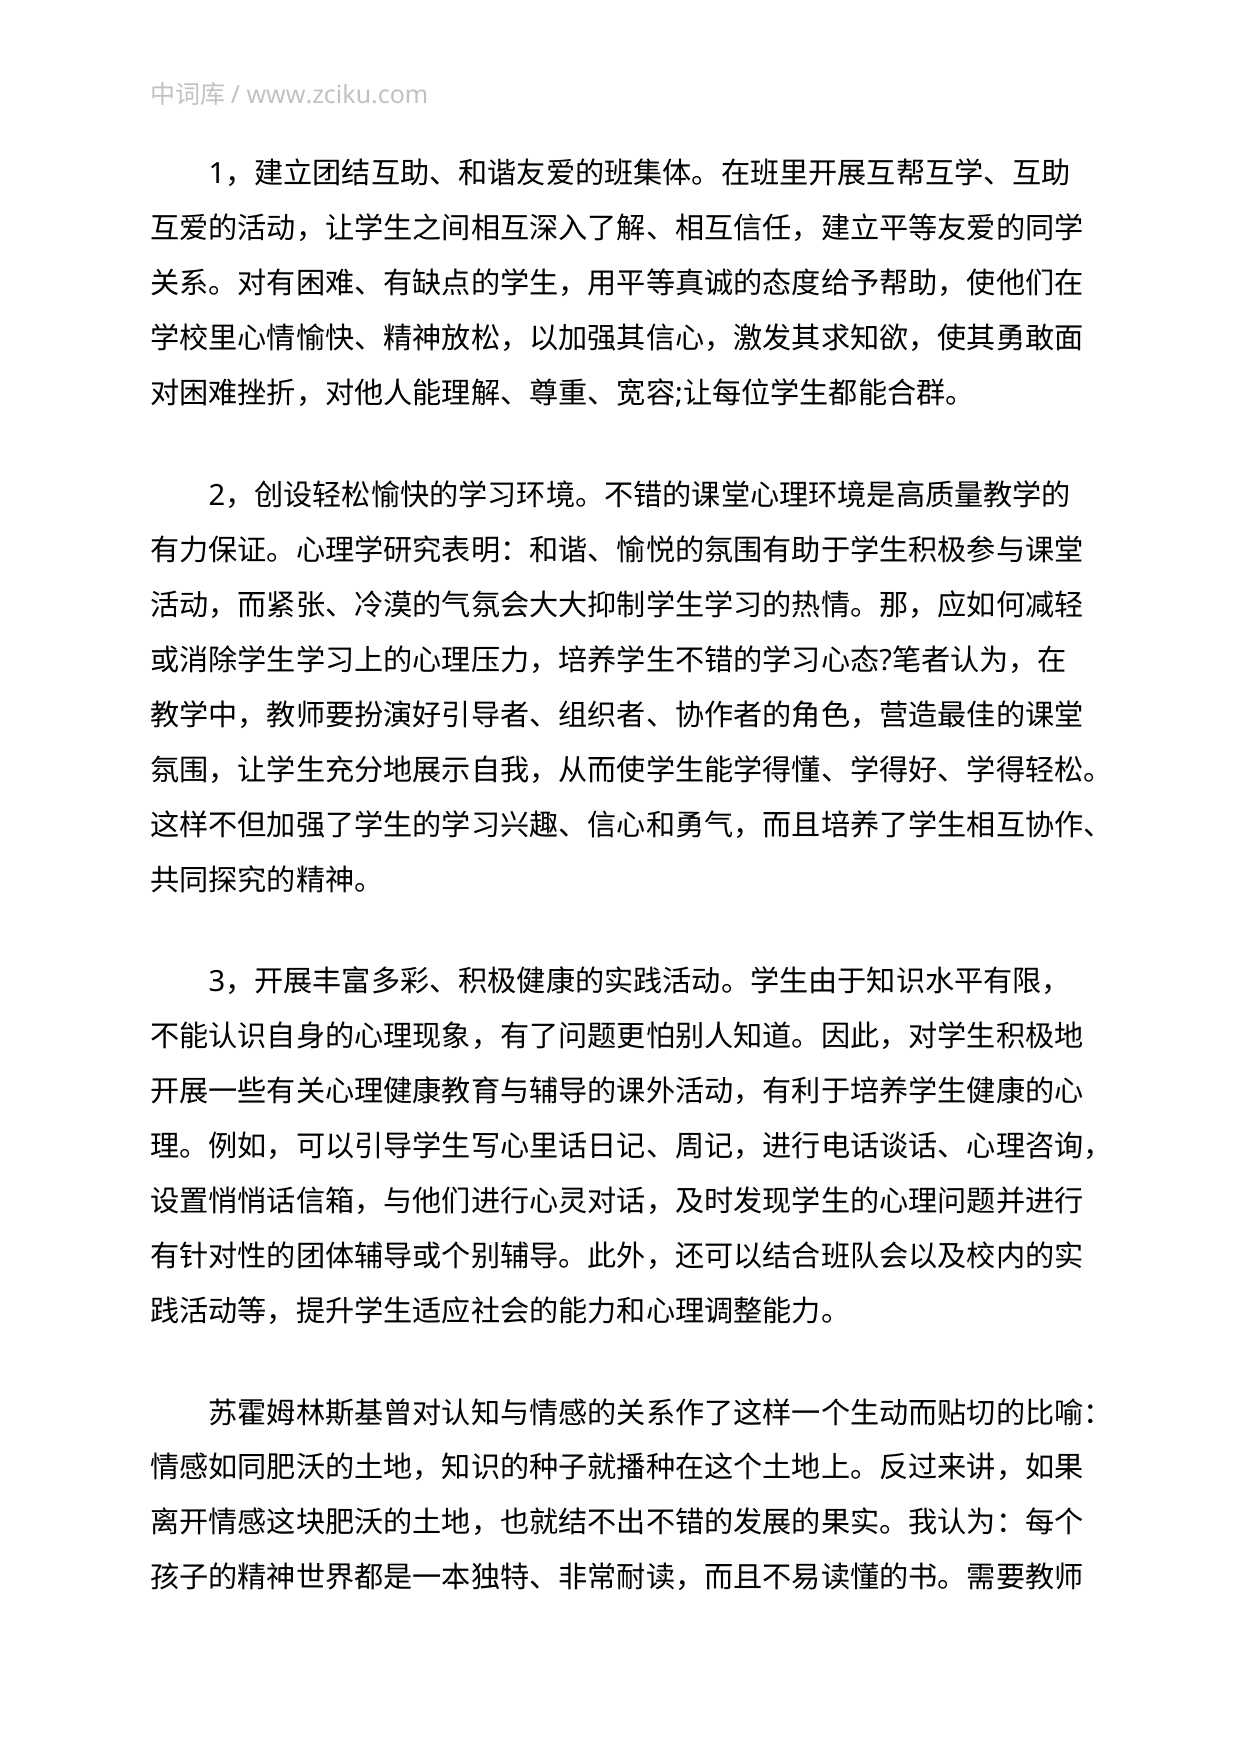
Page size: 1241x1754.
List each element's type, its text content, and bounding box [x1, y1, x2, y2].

text 2，创设轻松愉快的学习环境。不错的课堂心理环境是高质量教学的有力保证。心理学研究表明：和谐、愉悦的氛围有助于学生积极参与课堂活动，而紧张、冷漠的气氛会大大抑制学生学习的热情。那，应如何减轻或消除学生学习上的心理压力，培养学生不错的学习心态?笔者认为，在教学中，教师要扮演好引导者、组织者、协作者的角色，营造最佳的课堂氛围，让学生充分地展示自我，从而使学生能学得懂、学得好、学得轻松。这样不但加强了学生的学习兴趣、信心和勇气，而且培养了学生相互协作、共同探究的精神。 [150, 472, 1090, 898]
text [150, 1389, 1090, 1596]
text 1，建立团结互助、和谐友爱的班集体。在班里开展互帮互学、互助互爱的活动，让学生之间相互深入了解、相互信任，建立平等友爱的同学关系。对有困难、有缺点的学生，用平等真诚的态度给予帮助，使他们在学校里心情愉快、精神放松，以加强其信心，激发其求知欲，使其勇敢面对困难挫折，对他人能理解、尊重、宽容;让每位学生都能合群。 [150, 150, 1090, 412]
text 3，开展丰富多彩、积极健康的实践活动。学生由于知识水平有限，不能认识自身的心理现象，有了问题更怕别人知道。因此，对学生积极地开展一些有关心理健康教育与辅导的课外活动，有利于培养学生健康的心理。例如，可以引导学生写心里话日记、周记，进行电话谈话、心理咨询，设置悄悄话信箱，与他们进行心灵对话，及时发现学生的心理问题并进行有针对性的团体辅导或个别辅导。此外，还可以结合班队会以及校内的实践活动等，提升学生适应社会的能力和心理调整能力。 [150, 958, 1090, 1330]
